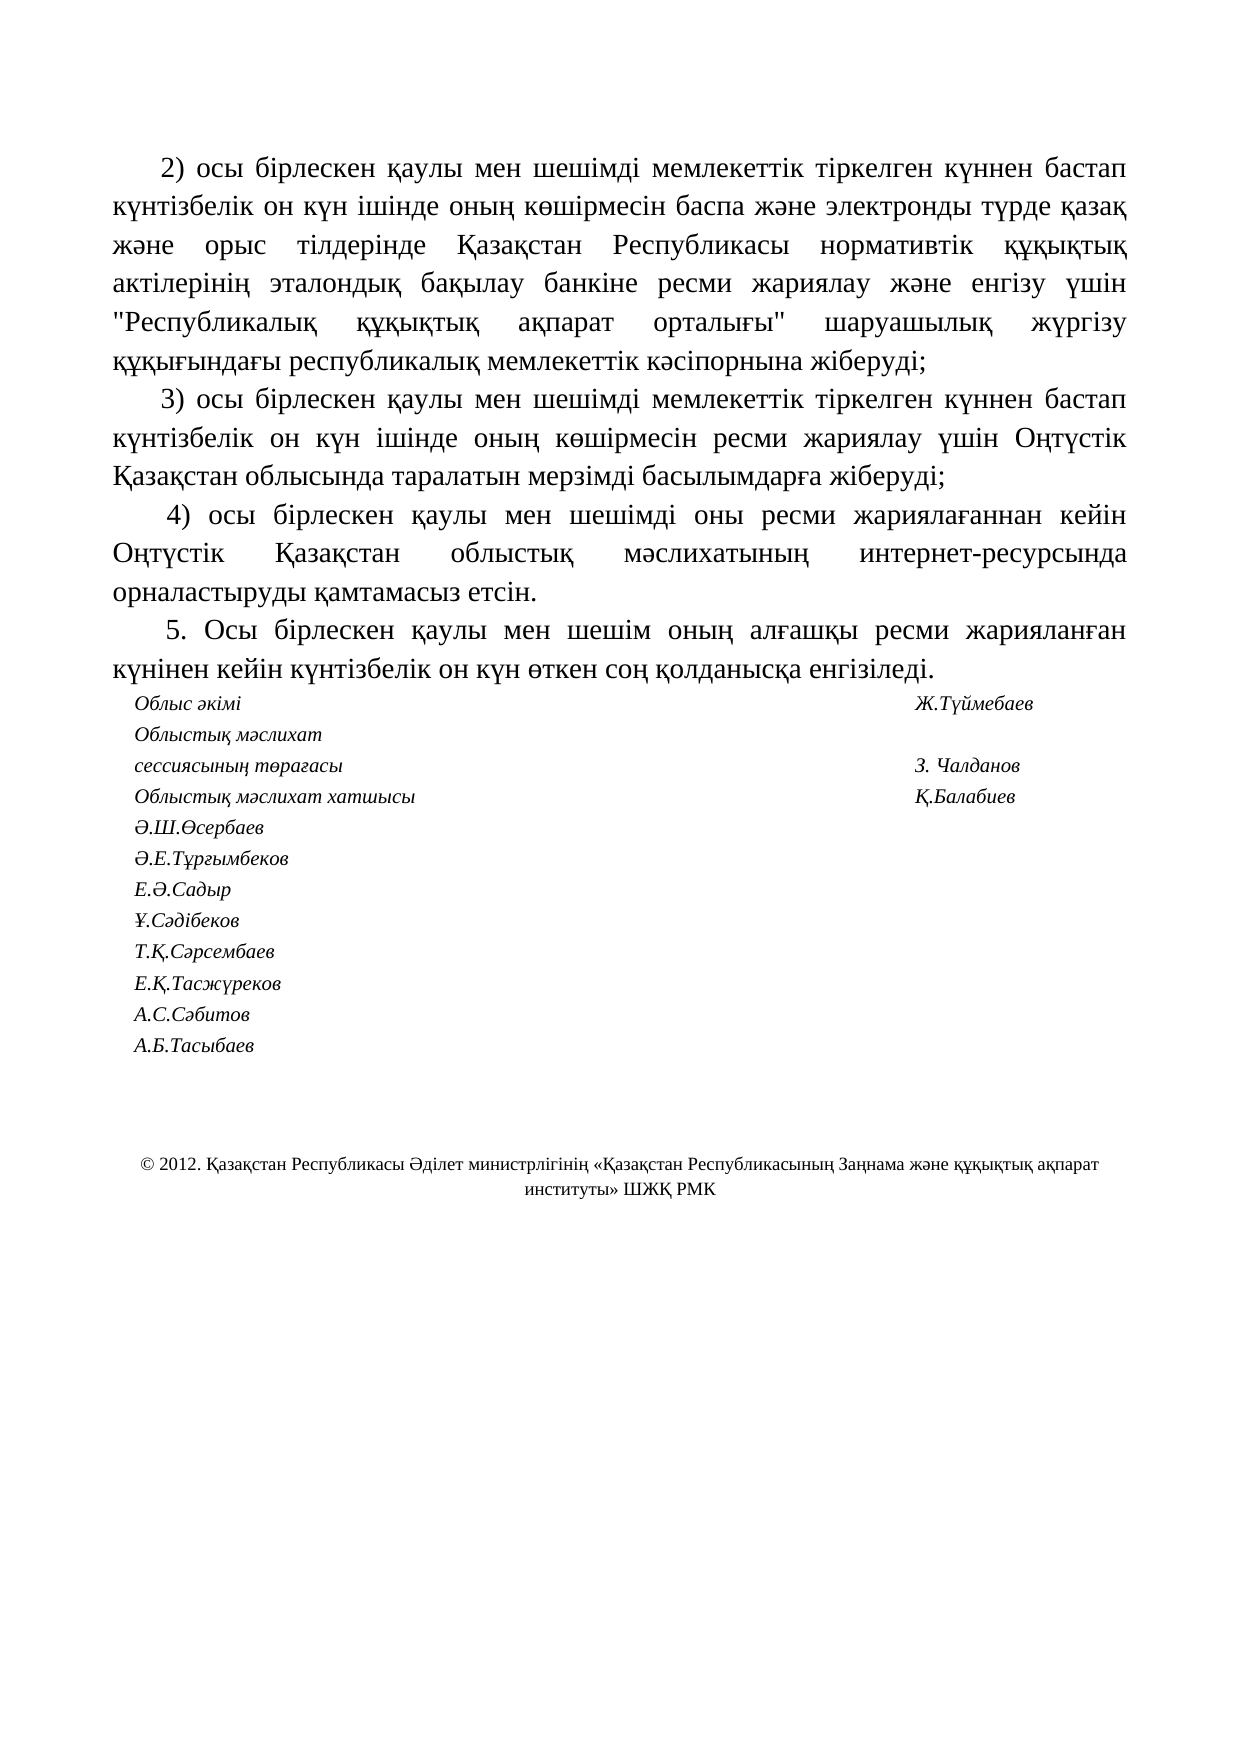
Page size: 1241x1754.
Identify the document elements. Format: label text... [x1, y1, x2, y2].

table_cell Ә.Е.Тұрғымбеков [101, 845, 1240, 876]
table_cell Ұ.Сәдібеков [101, 907, 1240, 938]
table_cell А.С.Сәбитов [101, 1000, 1240, 1031]
table_header Ж.Түймебаев [913, 690, 1240, 721]
table_cell Е.Қ.Тасжүреков [101, 969, 1240, 1000]
table_cell Ә.Ш.Өсербаев [101, 814, 1240, 845]
text 5. Осы бірлескен қаулы мен шешім оның алғашқы ресми жарияланған күнінен кейін күнтізбелік он күн өткен соң қолданысқа енгізіледі. [112, 612, 1128, 684]
table_cell Т.Қ.Сәрсембаев [101, 938, 1240, 969]
table_cell сессиясының төрағасы [101, 752, 913, 783]
table_header Облыс әкімі [101, 690, 913, 721]
text 2) осы бірлескен қаулы мен шешімді мемлекеттік тіркелген күннен бастап күнтізбелік он күн ішінде оның көшірмесін баспа және электронды түрде қазақ және орыс тілдерінде Қазақстан Республикасы нормативтік құқықтық актілерінің эталондық бақылау банкіне ресми жариялау және енгізу үшін "Республикалық құқықтық ақпарат орталығы" шаруашылық жүргізу құқығындағы республикалық мемлекеттік кәсіпорнына жіберуді; [112, 150, 1128, 376]
table_cell Облыстық мәслихат хатшысы [101, 783, 913, 814]
table_cell Облыстық мәслихат [101, 721, 1240, 752]
table_cell А.Б.Тасыбаев [101, 1031, 1240, 1062]
table_cell Қ.Балабиев [913, 783, 1240, 814]
table_cell Е.Ә.Садыр [101, 876, 1240, 907]
text 4) осы бірлескен қаулы мен шешімді оны ресми жариялағаннан кейін Оңтүстік Қазақстан облыстық мәслихатының интернет-ресурсында орналастыруды қамтамасыз етсін. [112, 497, 1128, 607]
text © 2012. Қазақстан Республикасы Әділет министрлігінің «Қазақстан Республикасының Заңнама және құқықтық ақпарат институты» ШЖҚ РМК [112, 1153, 1128, 1199]
table_cell З. Чалданов [913, 752, 1240, 783]
text 3) осы бірлескен қаулы мен шешімді мемлекеттік тіркелген күннен бастап күнтізбелік он күн ішінде оның көшірмесін ресми жариялау үшін Оңтүстік Қазақстан облысында таралатын мерзімді басылымдарға жіберуді; [112, 381, 1128, 492]
